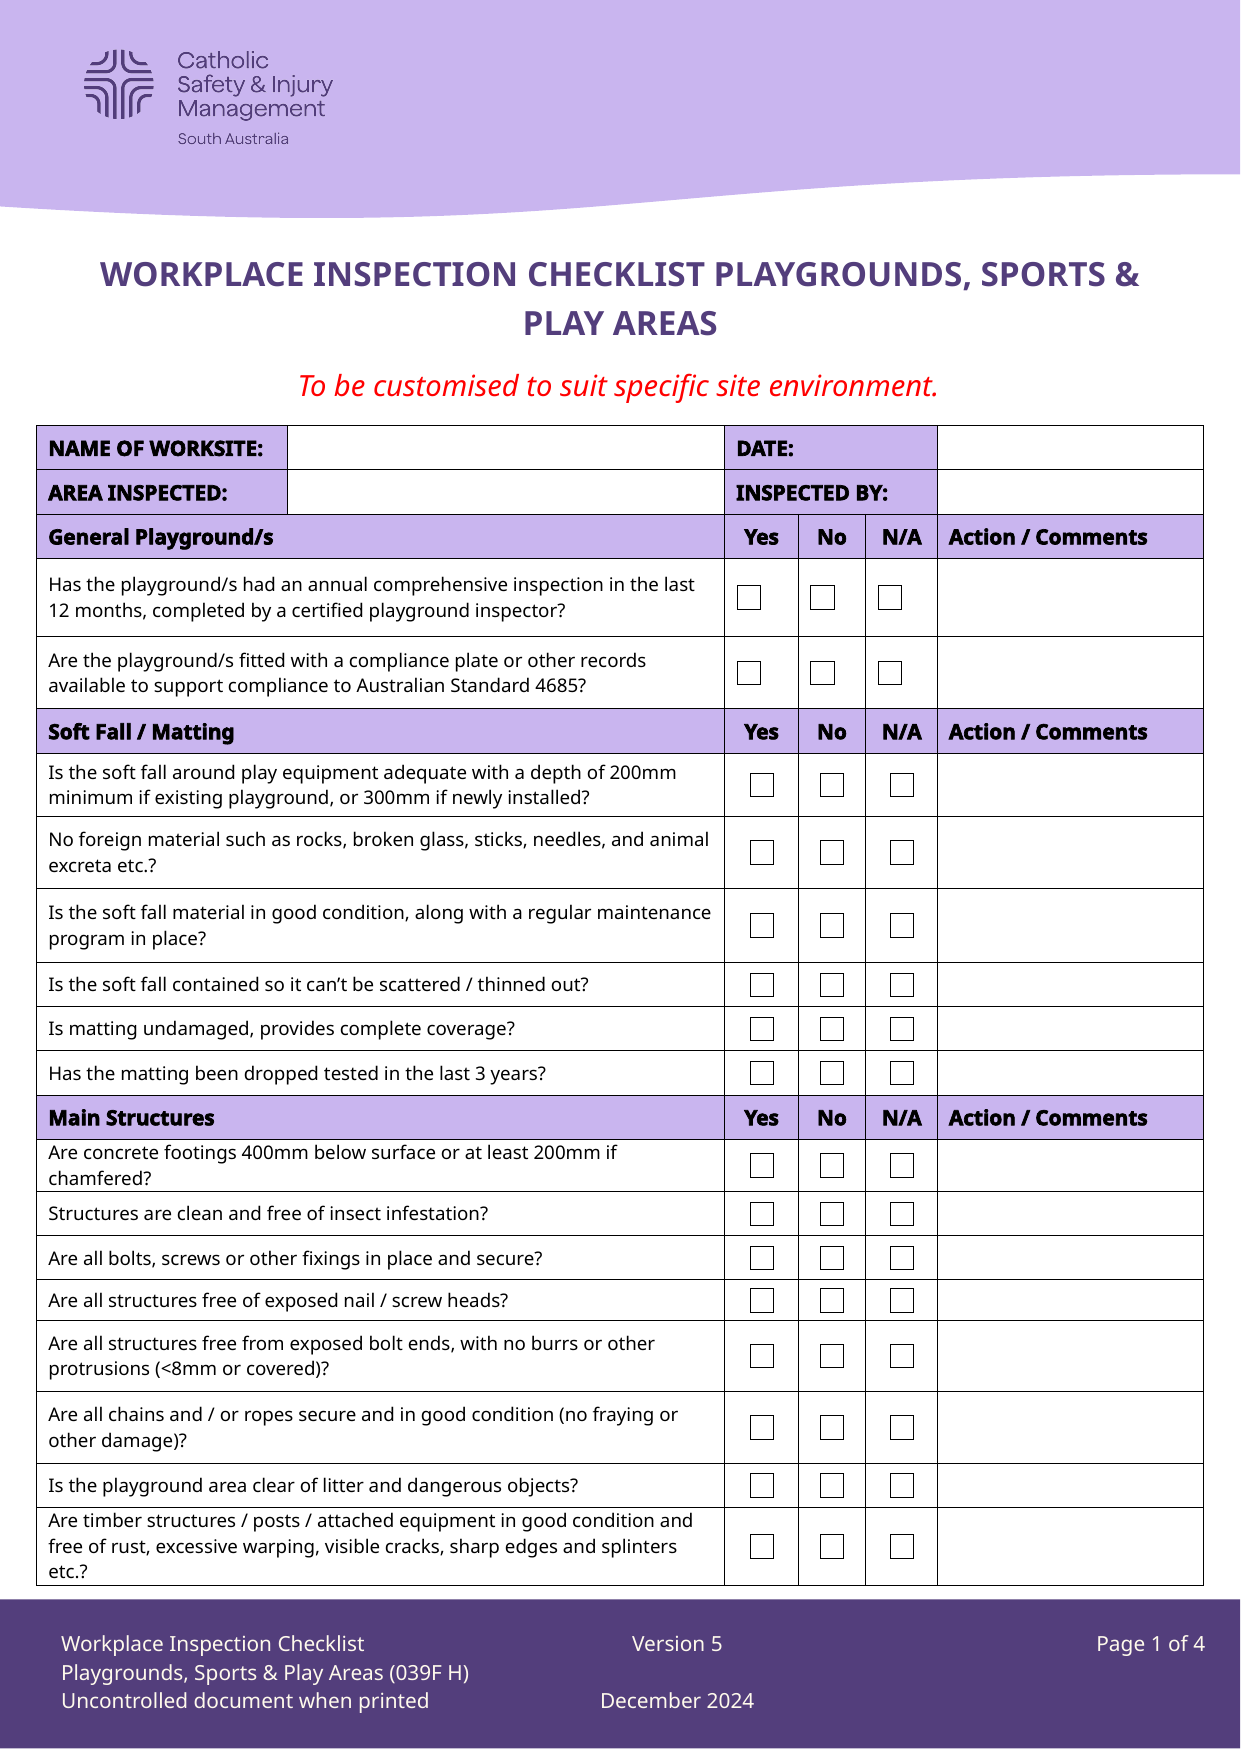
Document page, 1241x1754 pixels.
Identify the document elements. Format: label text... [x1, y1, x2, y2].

table_header NAME OF WORKSITE: [37, 426, 287, 469]
table_cell Yes [725, 709, 798, 753]
table_cell Are all bolts, screws or other fixings in place and secure? [37, 1236, 724, 1279]
table_cell [799, 1464, 865, 1507]
table_cell [799, 1236, 865, 1279]
table_cell Action / Comments [938, 1096, 1203, 1139]
table_cell [938, 637, 1203, 708]
table_cell [866, 1007, 937, 1050]
table_cell [938, 470, 1203, 514]
table_cell Are concrete footings 400mm below surface or at least 200mm if chamfered? [37, 1140, 724, 1191]
table_cell [799, 1392, 865, 1463]
table_cell [725, 889, 798, 962]
table_cell [799, 1051, 865, 1094]
table_cell [938, 1392, 1203, 1463]
table_cell [866, 1140, 937, 1191]
table_cell [938, 963, 1203, 1006]
table_cell Yes [725, 1096, 798, 1139]
table_cell Is the soft fall around play equipment adequate with a depth of 200mm minimum if existing playground, or 300mm if newly installed? [37, 754, 724, 816]
table_cell [725, 1464, 798, 1507]
table_cell [866, 1464, 937, 1507]
table_cell [938, 1192, 1203, 1235]
table_cell Has the playground/s had an annual comprehensive inspection in the last 12 months, completed by a certified playground inspector? [37, 559, 724, 636]
table_cell [866, 1192, 937, 1235]
table_cell [725, 754, 798, 816]
table_cell Are timber structures / posts / attached equipment in good condition and free of rust, excessive warping, visible cracks, sharp edges and splinters etc.? [37, 1508, 724, 1584]
table_cell [938, 1464, 1203, 1507]
table_cell [866, 754, 937, 816]
table_cell [866, 1280, 937, 1319]
table_cell [799, 1321, 865, 1391]
table_cell [725, 1280, 798, 1319]
table_cell N/A [866, 1096, 937, 1139]
table_cell [799, 1280, 865, 1319]
table_cell N/A [866, 709, 937, 753]
table_cell [866, 817, 937, 888]
table_cell No [799, 1096, 865, 1139]
table_cell [725, 1007, 798, 1050]
text To be customised to suit specific site environment. [89, 366, 1152, 405]
table_cell Are the playground/s fitted with a compliance plate or other records available to support compliance to Australian Standard 4685? [37, 637, 724, 708]
table_cell Are all structures free of exposed nail / screw heads? [37, 1280, 724, 1319]
table_cell [725, 1140, 798, 1191]
table_cell Is the playground area clear of litter and dangerous objects? [37, 1464, 724, 1507]
table_cell [938, 1280, 1203, 1319]
table_cell [725, 1192, 798, 1235]
table_cell [866, 1051, 937, 1094]
table_cell Action / Comments [938, 515, 1203, 558]
table_cell [866, 637, 937, 708]
table_cell [938, 754, 1203, 816]
table_cell No [799, 515, 865, 558]
table_cell [799, 559, 865, 636]
table_cell General Playground/s [37, 515, 724, 558]
table_cell [725, 1392, 798, 1463]
table_cell [866, 1508, 937, 1584]
table_cell [866, 559, 937, 636]
table_cell Has the matting been dropped tested in the last 3 years? [37, 1051, 724, 1094]
table_cell Soft Fall / Matting [37, 709, 724, 753]
picture [59, 24, 361, 172]
table_cell [725, 817, 798, 888]
table_cell [938, 1236, 1203, 1279]
table_cell N/A [866, 515, 937, 558]
table_cell [288, 470, 724, 514]
table_cell Is the soft fall contained so it can’t be scattered / thinned out? [37, 963, 724, 1006]
table_cell [938, 1321, 1203, 1391]
table_cell [725, 1321, 798, 1391]
table_cell [799, 754, 865, 816]
table_cell [938, 889, 1203, 962]
table_cell [938, 559, 1203, 636]
table_cell [725, 1236, 798, 1279]
table_cell [866, 963, 937, 1006]
table_cell INSPECTED BY: [725, 470, 937, 514]
table_cell [938, 817, 1203, 888]
table_cell [866, 1236, 937, 1279]
table_cell AREA INSPECTED: [37, 470, 287, 514]
table_cell Is the soft fall material in good condition, along with a regular maintenance program in place? [37, 889, 724, 962]
table_cell [725, 559, 798, 636]
table_cell Is matting undamaged, provides complete coverage? [37, 1007, 724, 1050]
text WORKPLACE INSPECTION CHECKLIST PLAYGROUNDS, SPORTS & PLAY AREAS [89, 251, 1152, 345]
table_header DATE: [725, 426, 937, 469]
table_cell [938, 1051, 1203, 1094]
table_cell Structures are clean and free of insect infestation? [37, 1192, 724, 1235]
table_cell [866, 1392, 937, 1463]
table_cell [799, 1192, 865, 1235]
table_cell [938, 1007, 1203, 1050]
table_cell [938, 1140, 1203, 1191]
table_cell [725, 963, 798, 1006]
table_cell [799, 637, 865, 708]
table_cell [725, 1051, 798, 1094]
table_cell [799, 1140, 865, 1191]
table_cell No [799, 709, 865, 753]
table_cell [725, 637, 798, 708]
table_cell No foreign material such as rocks, broken glass, sticks, needles, and animal excreta etc.? [37, 817, 724, 888]
table_cell [799, 817, 865, 888]
table_cell Main Structures [37, 1096, 724, 1139]
table_cell [799, 963, 865, 1006]
table_cell [938, 1508, 1203, 1584]
table_cell [799, 1007, 865, 1050]
table_cell Are all chains and / or ropes secure and in good condition (no fraying or other damage)? [37, 1392, 724, 1463]
table_cell [866, 889, 937, 962]
table_header [938, 426, 1203, 469]
table_cell [799, 1508, 865, 1584]
table_cell [725, 1508, 798, 1584]
table_cell Action / Comments [938, 709, 1203, 753]
table_cell [866, 1321, 937, 1391]
table_cell Yes [725, 515, 798, 558]
table_header [288, 426, 724, 469]
table_cell Are all structures free from exposed bolt ends, with no burrs or other protrusions (<8mm or covered)? [37, 1321, 724, 1391]
table_cell [799, 889, 865, 962]
